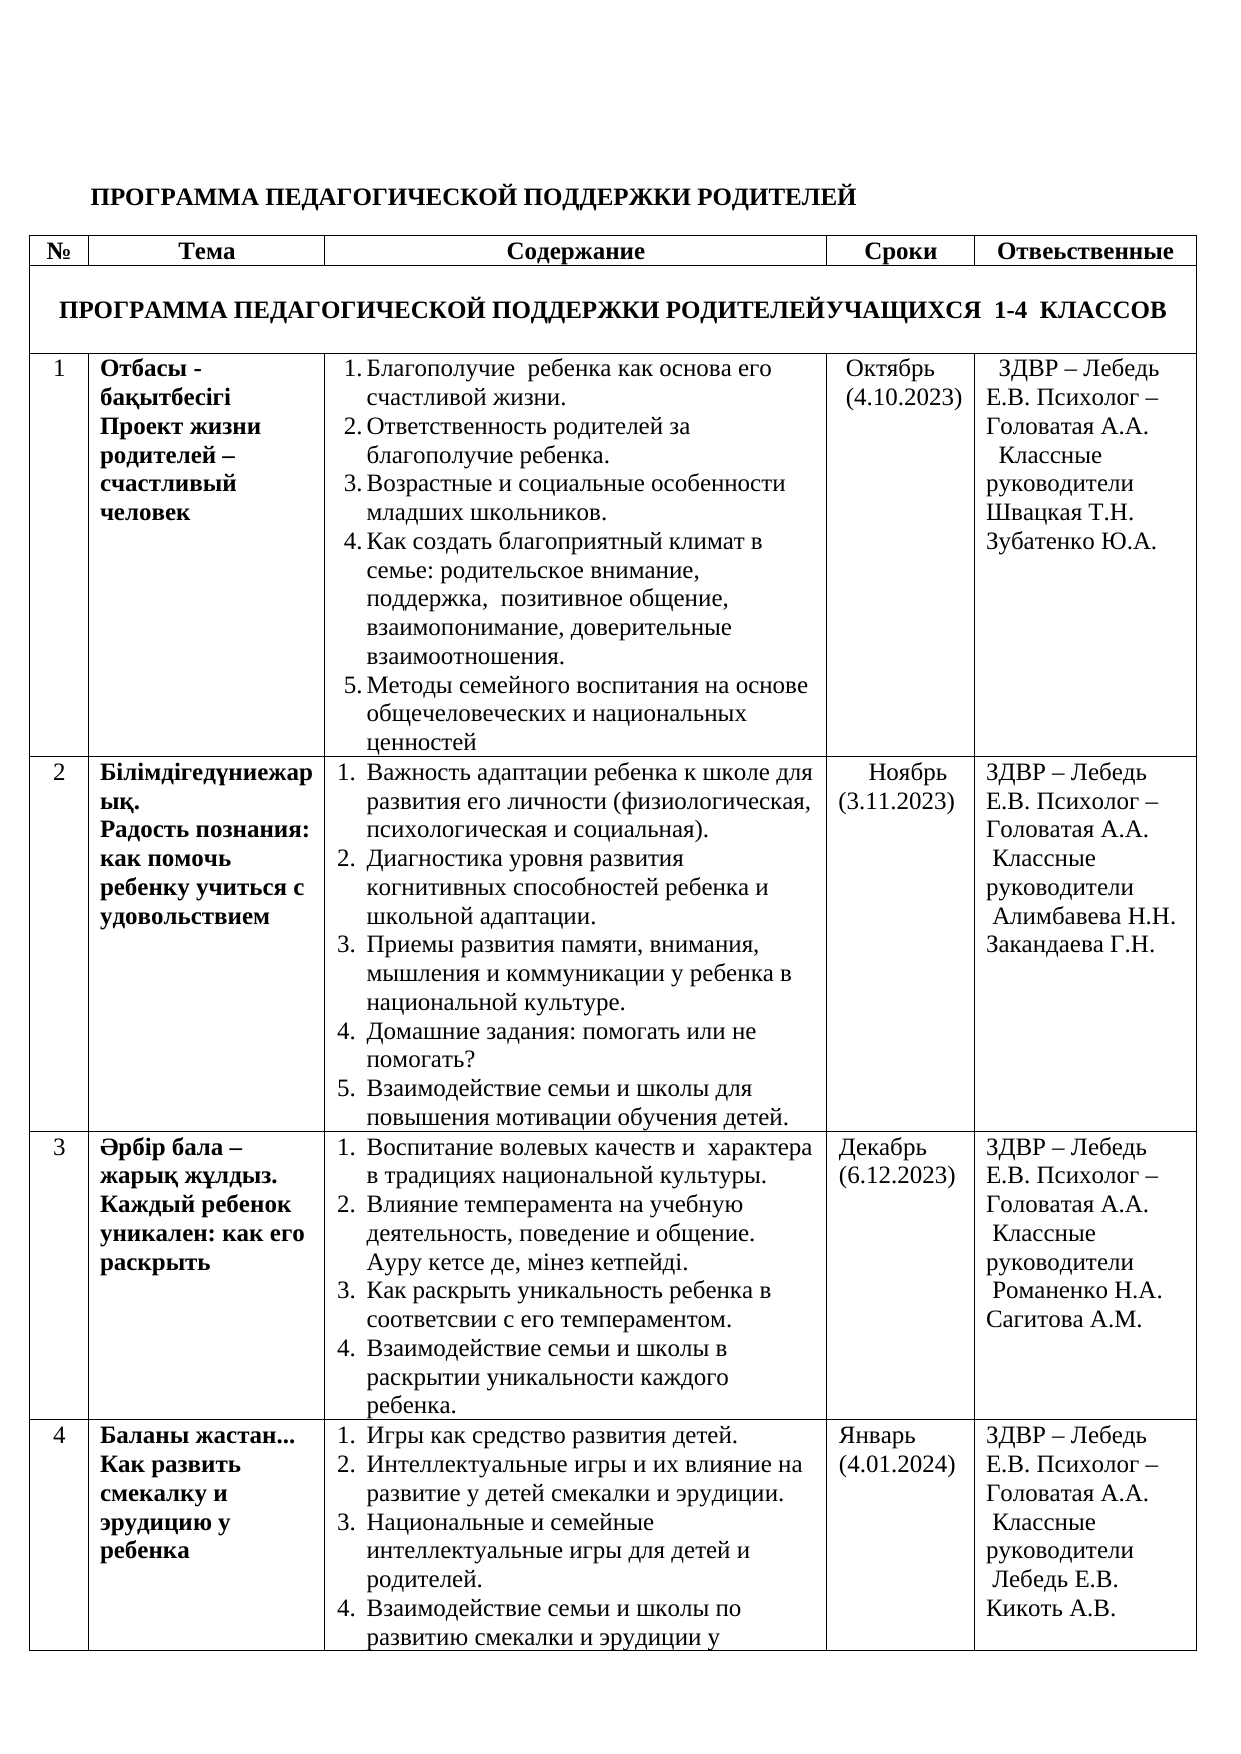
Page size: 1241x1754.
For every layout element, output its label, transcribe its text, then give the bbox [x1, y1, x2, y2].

table_header Содержание [325, 236, 826, 265]
table_cell ЗДВР – Лебедь Е.В. Психолог – Головатая А.А. Классные руководители Романенко Н.А. Сагитова А.М. [975, 1132, 1196, 1419]
table_cell 4 [30, 1420, 88, 1650]
text ПРОГРАММА ПЕДАГОГИЧЕСКОЙ ПОДДЕРЖКИ РОДИТЕЛЕЙ [59, 182, 1152, 210]
table_header Отвеьственные [975, 236, 1196, 265]
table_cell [975, 1420, 1196, 1650]
table_cell Воспитание волевых качеств и характера в традициях национальной культуры. Влияние темперамента на учебную деятельность, поведение и общение. Ауру кетсе де, мінез кетпейді. Как раскрыть уникальность ребенка в соответсвии с его темпераментом. Взаимодействие семьи и школы в раскрытии уникальности каждого ребенка. [325, 1132, 826, 1419]
table_cell 2 [30, 757, 88, 1131]
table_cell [325, 1420, 826, 1650]
table_cell 3 [30, 1132, 88, 1419]
table_cell Благополучие ребенка как основа его счастливой жизни. Ответственность родителей за благополучие ребенка. Возрастные и социальные особенности младших школьников. Как создать благоприятный климат в семье: родительское внимание, поддержка, позитивное общение, взаимопонимание, доверительные взаимоотношения. Методы семейного воспитания на основе общечеловеческих и национальных ценностей [325, 354, 826, 756]
table_cell ПРОГРАММА ПЕДАГОГИЧЕСКОЙ ПОДДЕРЖКИ РОДИТЕЛЕЙУЧАЩИХСЯ 1-4 КЛАССОВ [30, 266, 1196, 352]
table_cell Октябрь (4.10.2023) [827, 354, 974, 756]
table_cell Білімдігедүниежарық. Радость познания: как помочь ребенку учиться с удовольствием [89, 757, 324, 1131]
table_cell Отбасы - бақытбесігі Проект жизни родителей – счастливый человек [89, 354, 324, 756]
table_cell 1 [30, 354, 88, 756]
table_header Тема [89, 236, 324, 265]
table_cell Әрбір бала – жарық жұлдыз. Каждый ребенок уникален: как его раскрыть [89, 1132, 324, 1419]
table_cell ЗДВР – Лебедь Е.В. Психолог – Головатая А.А. Классные руководители Швацкая Т.Н. Зубатенко Ю.А. [975, 354, 1196, 756]
table_cell Январь (4.01.2024) [827, 1420, 974, 1650]
table_cell Важность адаптации ребенка к школе для развития его личности (физиологическая, психологическая и социальная). Диагностика уровня развития когнитивных способностей ребенка и школьной адаптации. Приемы развития памяти, внимания, мышления и коммуникации у ребенка в национальной культуре. Домашние задания: помогать или не помогать? Взаимодействие семьи и школы для повышения мотивации обучения детей. [325, 757, 826, 1131]
table_cell Декабрь (6.12.2023) [827, 1132, 974, 1419]
table_header № [30, 236, 88, 265]
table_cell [89, 1420, 324, 1650]
table_cell Ноябрь (3.11.2023) [827, 757, 974, 1131]
table_header Сроки [827, 236, 974, 265]
table_cell ЗДВР – Лебедь Е.В. Психолог – Головатая А.А. Классные руководители Алимбавева Н.Н. Закандаева Г.Н. [975, 757, 1196, 1131]
